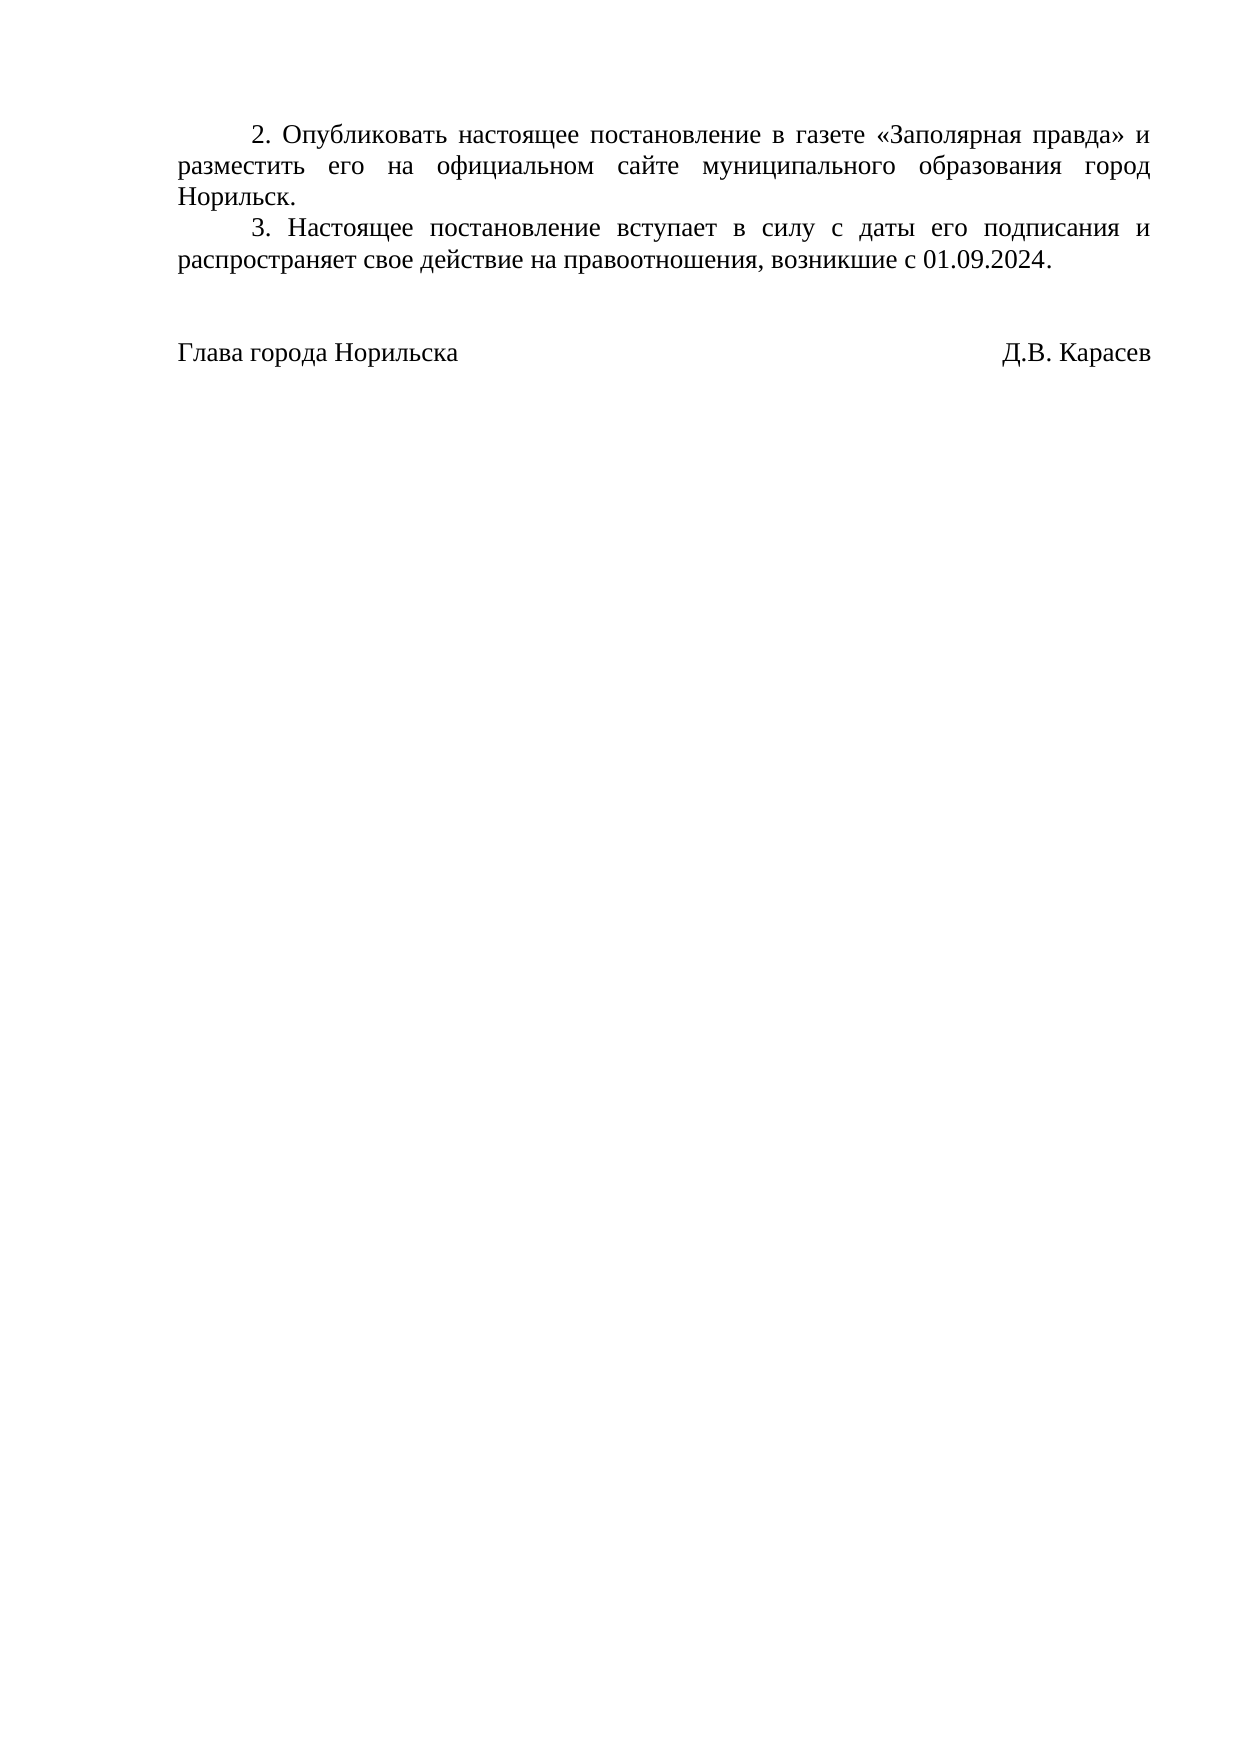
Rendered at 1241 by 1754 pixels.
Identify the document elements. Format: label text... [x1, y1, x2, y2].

text Глава города Норильска Д.В. Карасев [177, 336, 1152, 367]
text 3. Настоящее постановление вступает в силу с даты его подписания и распространяет свое действие на правоотношения, возникшие с 01.09.2024. [177, 212, 1152, 274]
text 2. Опубликовать настоящее постановление в газете «Заполярная правда» и разместить его на официальном сайте муниципального образования город Норильск. [177, 118, 1152, 212]
